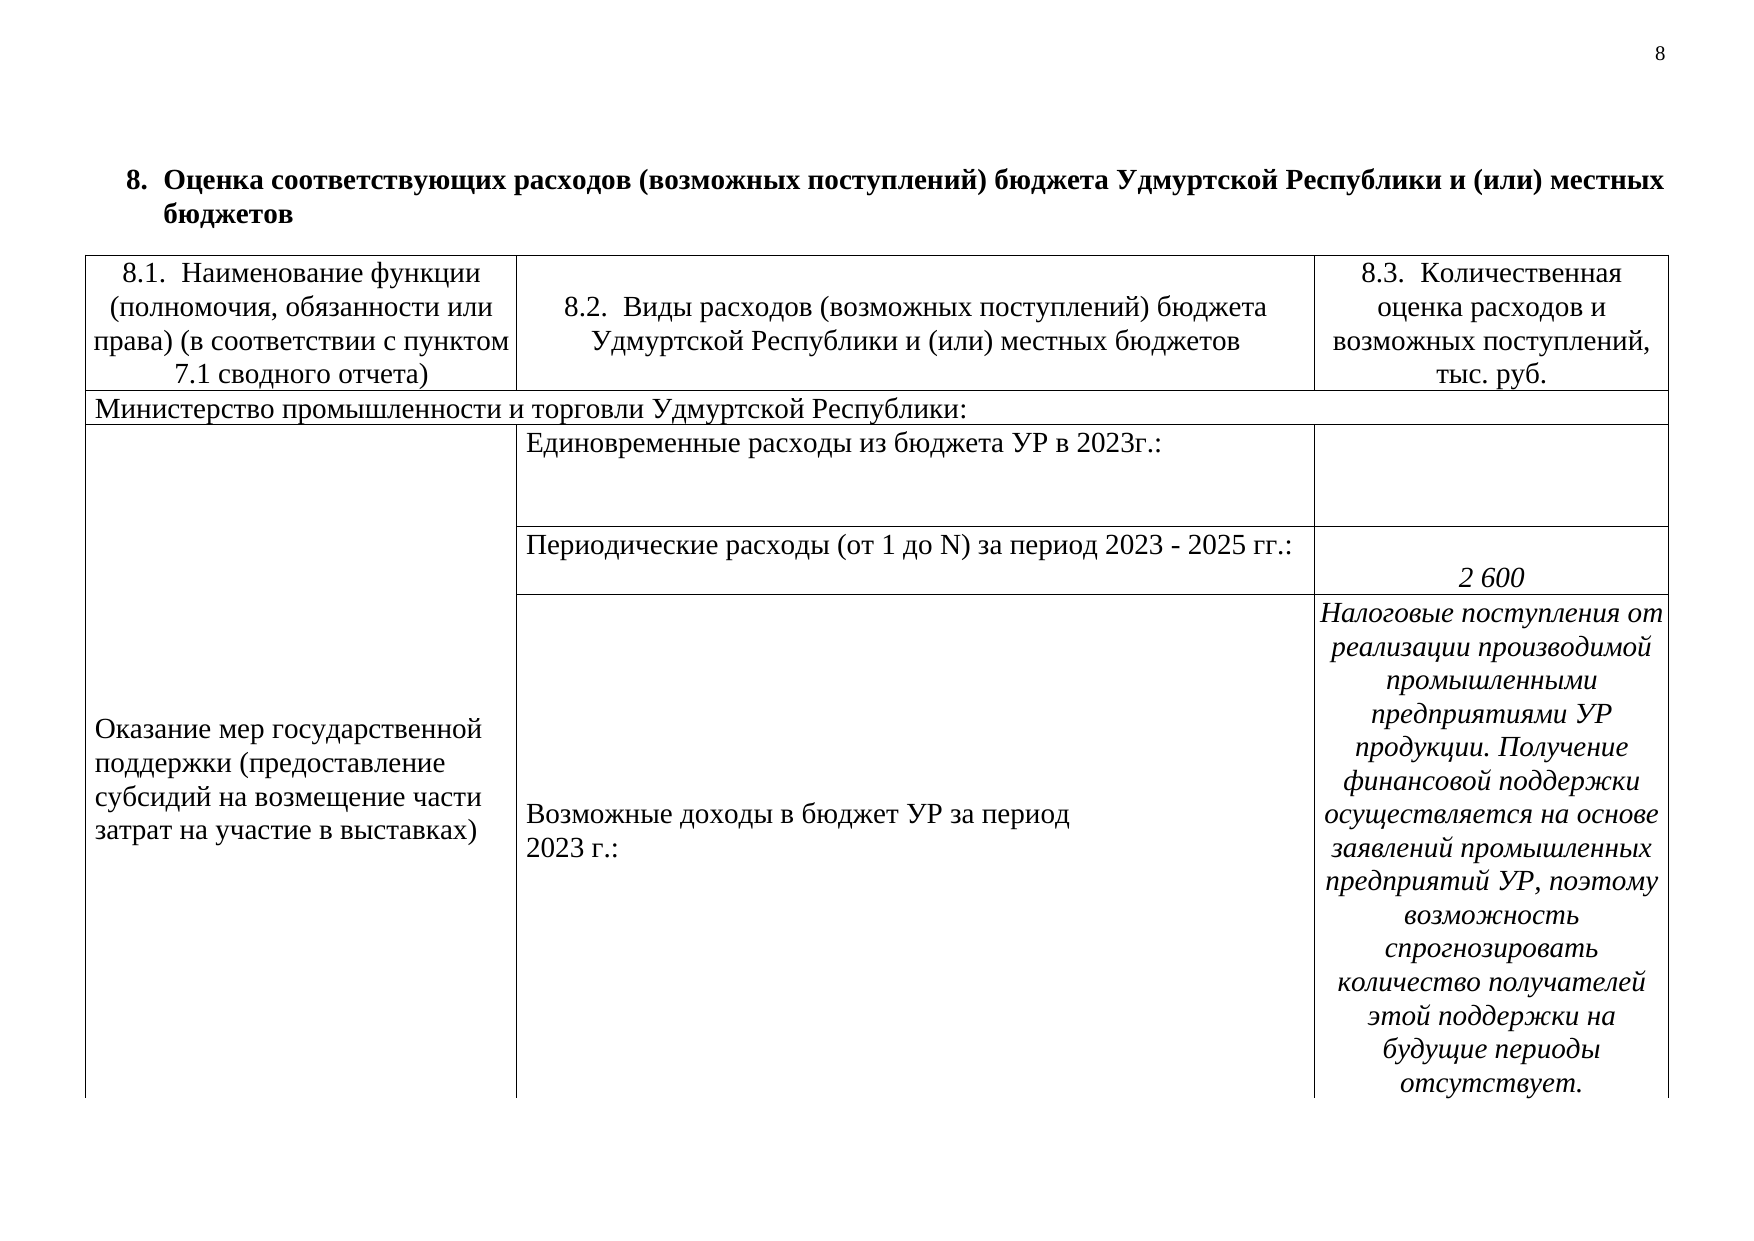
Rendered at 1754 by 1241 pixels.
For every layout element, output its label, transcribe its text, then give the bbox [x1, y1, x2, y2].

table_cell Налоговые поступления от реализации производимой промышленными предприятиями УР продукции. Получение финансовой поддержки осуществляется на основе заявлений промышленных предприятий УР, поэтому возможность спрогнозировать количество получателей этой поддержки на будущие периоды отсутствует. [1315, 595, 1668, 1098]
table_header Количественная оценка расходов и возможных поступлений, тыс. руб. [1315, 256, 1668, 390]
table_cell Периодические расходы (от 1 до N) за период 2023 - 2025 гг.: [517, 527, 1314, 594]
table_cell [1315, 425, 1668, 526]
table_cell Единовременные расходы из бюджета УР в 2023г.: [517, 425, 1314, 526]
list Оценка соответствующих расходов (возможных поступлений) бюджета Удмуртской Республики и (или) местных бюджетов [126, 162, 1665, 229]
table_header Наименование функции (полномочия, обязанности или права) (в соответствии с пунктом 7.1 сводного отчета) [86, 256, 516, 390]
table_cell 2 600 [1315, 527, 1668, 594]
table_cell Министерство промышленности и торговли Удмуртской Республики: [86, 391, 1668, 424]
table_cell Оказание мер государственной поддержки (предоставление субсидий на возмещение части затрат на участие в выставках) [86, 425, 516, 1098]
table_header Виды расходов (возможных поступлений) бюджета Удмуртской Республики и (или) местных бюджетов [517, 256, 1314, 390]
table_cell Возможные доходы в бюджет УР за период 2023 г.: [517, 595, 1314, 1098]
